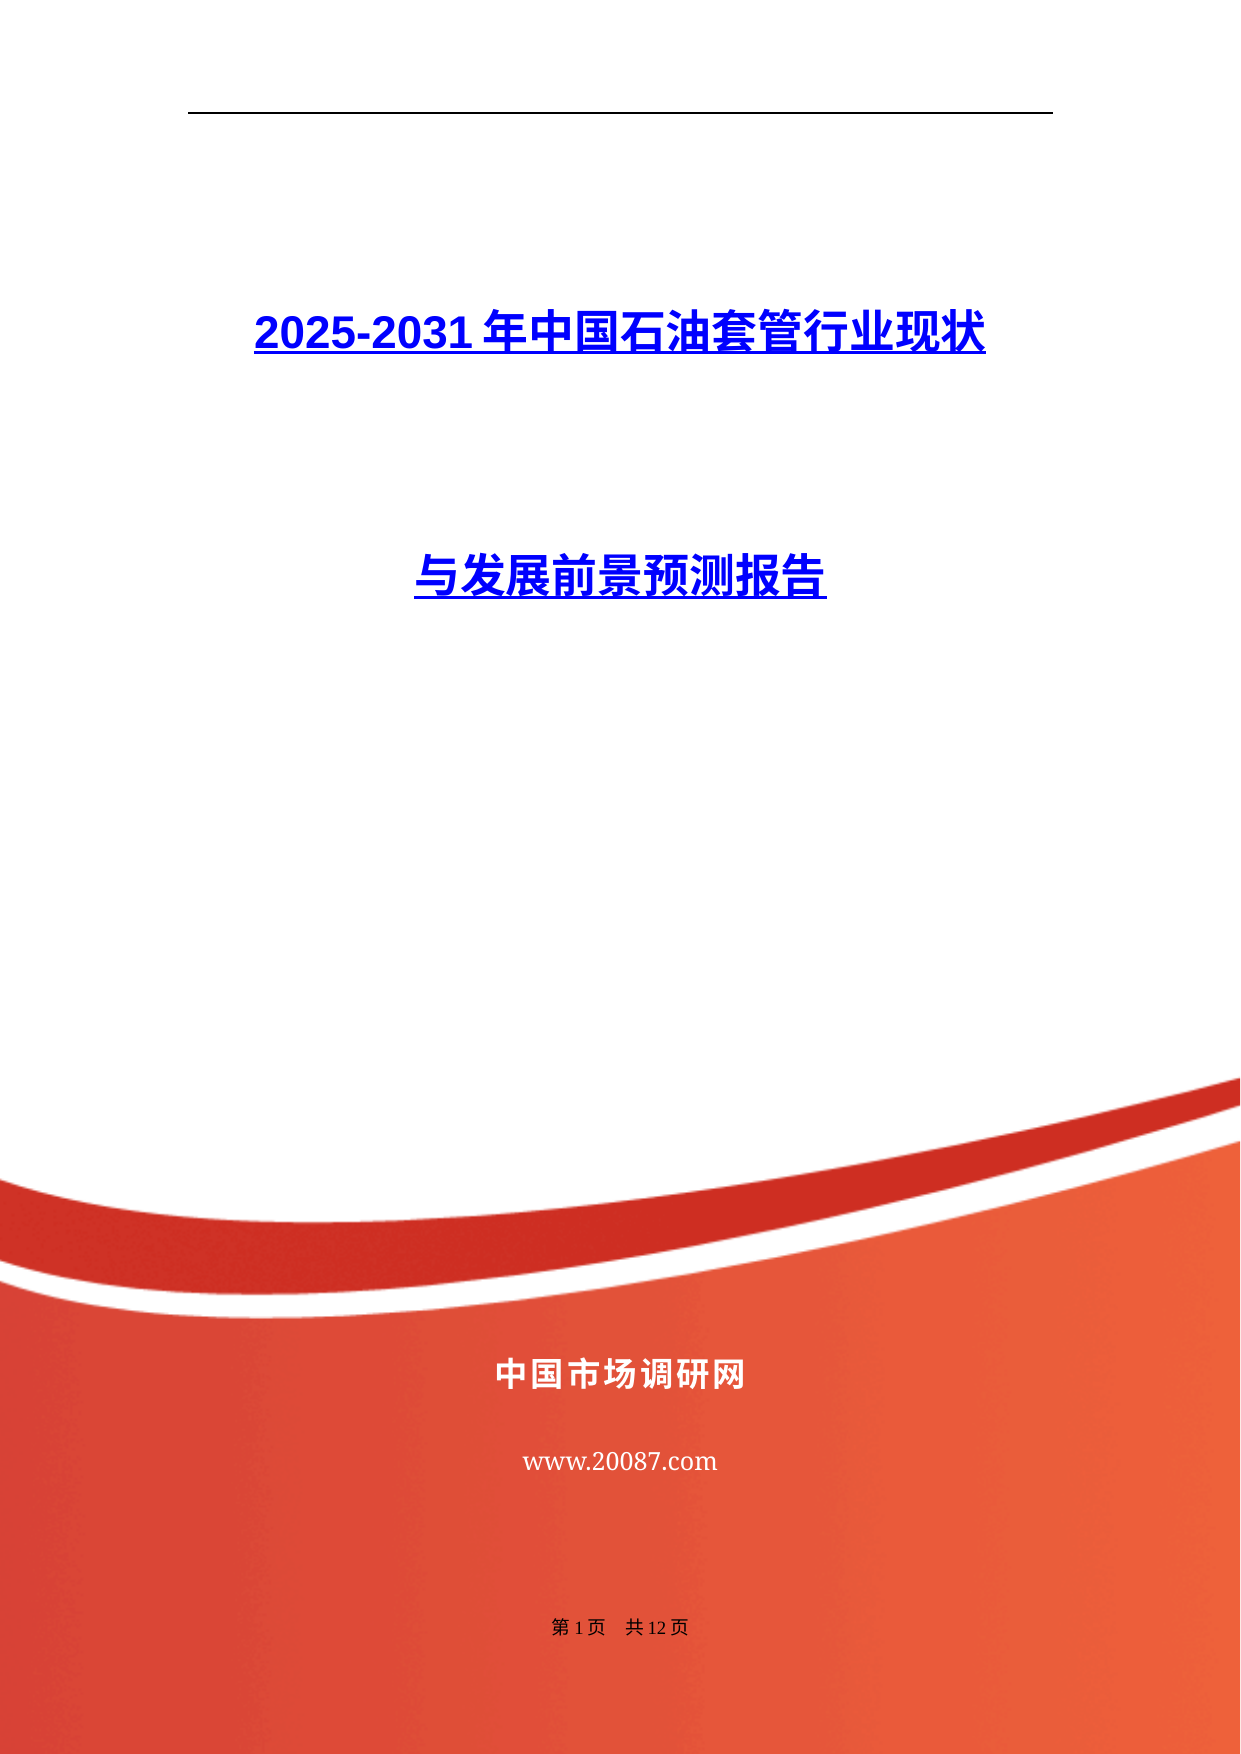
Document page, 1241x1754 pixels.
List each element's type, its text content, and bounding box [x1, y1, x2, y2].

picture [0, 1006, 1241, 1754]
subtitle 中国市场调研网 [187, 1339, 1053, 1404]
table_header 2025-2031年中国石油套管行业现状与发展前景预测报告 [188, 207, 1053, 773]
text www.20087.com [187, 1428, 1053, 1493]
